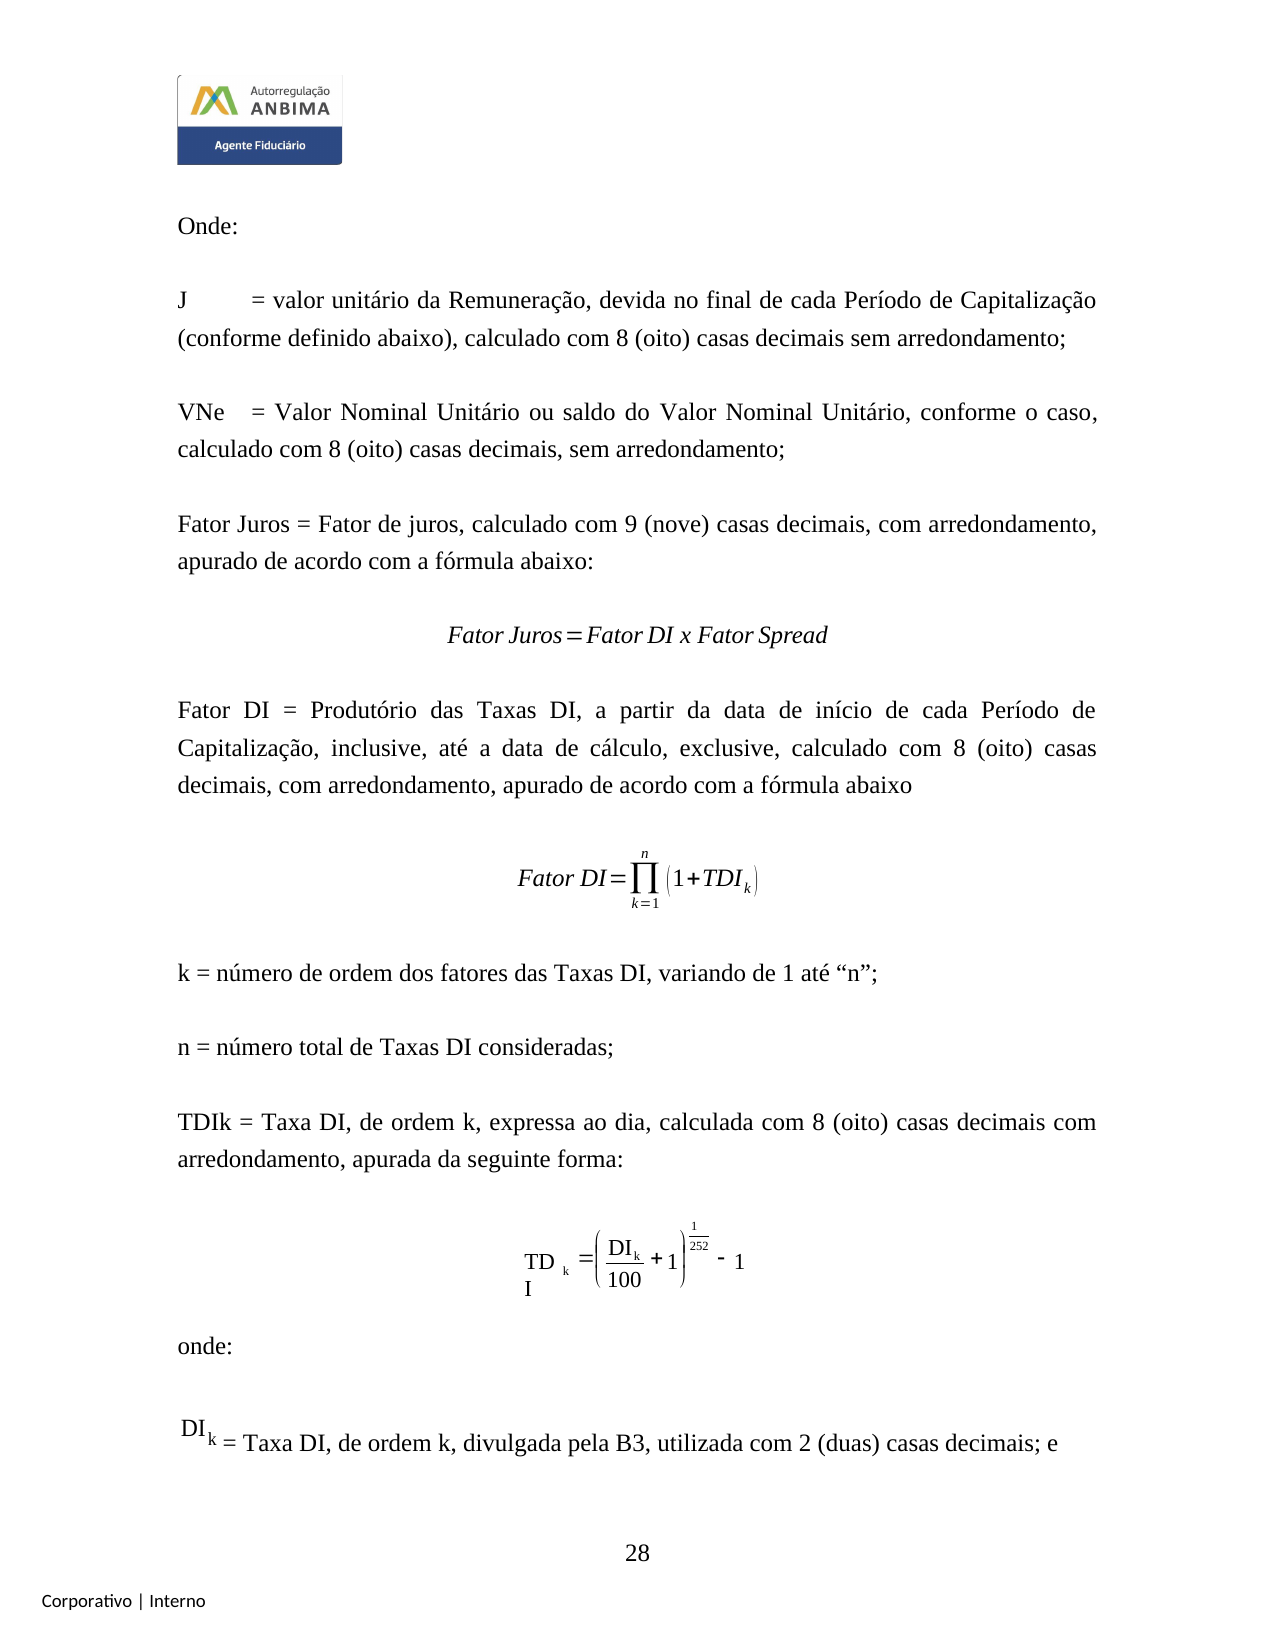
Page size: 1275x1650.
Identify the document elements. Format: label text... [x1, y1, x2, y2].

text J = valor unitário da Remuneração, devida no final de cada Período de Capitalização (conforme definido abaixo), calculado com 8 (oito) casas decimais sem arredondamento; [177, 285, 1098, 351]
text TDIk = Taxa DI, de ordem k, expressa ao dia, calculada com 8 (oito) casas decimais com arredondamento, apurada da seguinte forma: [177, 1107, 1098, 1173]
text k = número de ordem dos fatores das Taxas DI, variando de 1 até “n”; [177, 958, 1098, 987]
text VNe = Valor Nominal Unitário ou saldo do Valor Nominal Unitário, conforme o caso, calculado com 8 (oito) casas decimais, sem arredondamento; [177, 397, 1098, 463]
text Fator Juros = Fator de juros, calculado com 9 (nove) casas decimais, com arredondamento, apurado de acordo com a fórmula abaixo: [177, 509, 1098, 575]
text n = número total de Taxas DI consideradas; [177, 1032, 1098, 1061]
text = Taxa DI, de ordem k, divulgada pela B3, utilizada com 2 (duas) casas decimais; e [177, 1406, 1098, 1457]
text Fator DI = Produtório das Taxas DI, a partir da data de início de cada Período de Capitalização, inclusive, até a data de cálculo, exclusive, calculado com 8 (oito) casas decimais, com arredondamento, apurado de acordo com a fórmula abaixo [177, 696, 1098, 799]
picture [177, 75, 343, 165]
text onde: [177, 1331, 1098, 1360]
text Onde: [177, 211, 1098, 239]
